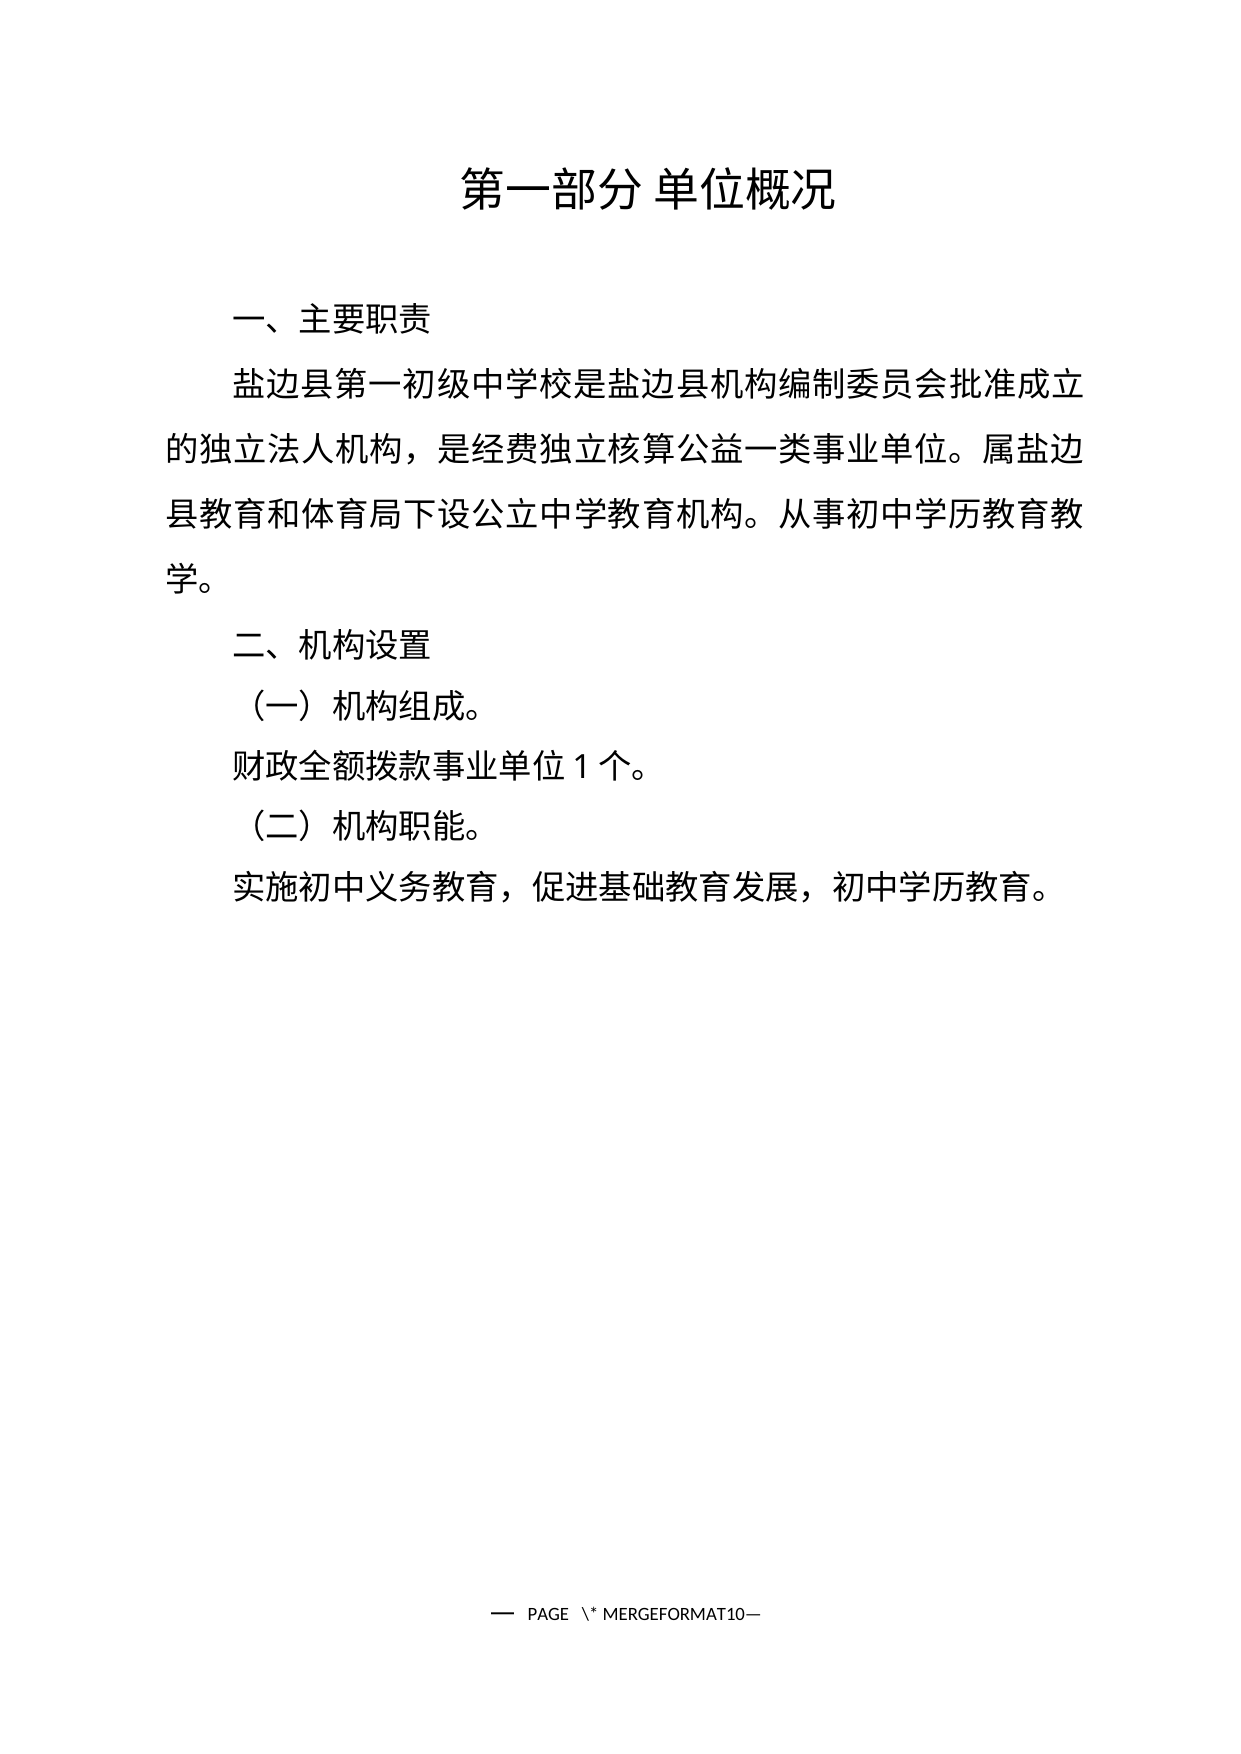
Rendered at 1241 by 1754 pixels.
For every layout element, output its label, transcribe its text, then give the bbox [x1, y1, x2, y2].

text 财政全额拨款事业单位1个。 [165, 730, 1087, 791]
text 实施初中义务教育，促进基础教育发展，初中学历教育。 [165, 851, 1087, 911]
text 盐边县第一初级中学校是盐边县机构编制委员会批准成立的独立法人机构，是经费独立核算公益一类事业单位。属盐边县教育和体育局下设公立中学教育机构。从事初中学历教育教学。 [165, 349, 1087, 609]
text （二）机构职能。 [165, 791, 1087, 851]
text （一）机构组成。 [165, 670, 1087, 730]
text 二、机构设置 [165, 609, 1087, 670]
text 一、主要职责 [165, 284, 1087, 349]
text 第一部分 单位概况 [209, 157, 1087, 219]
